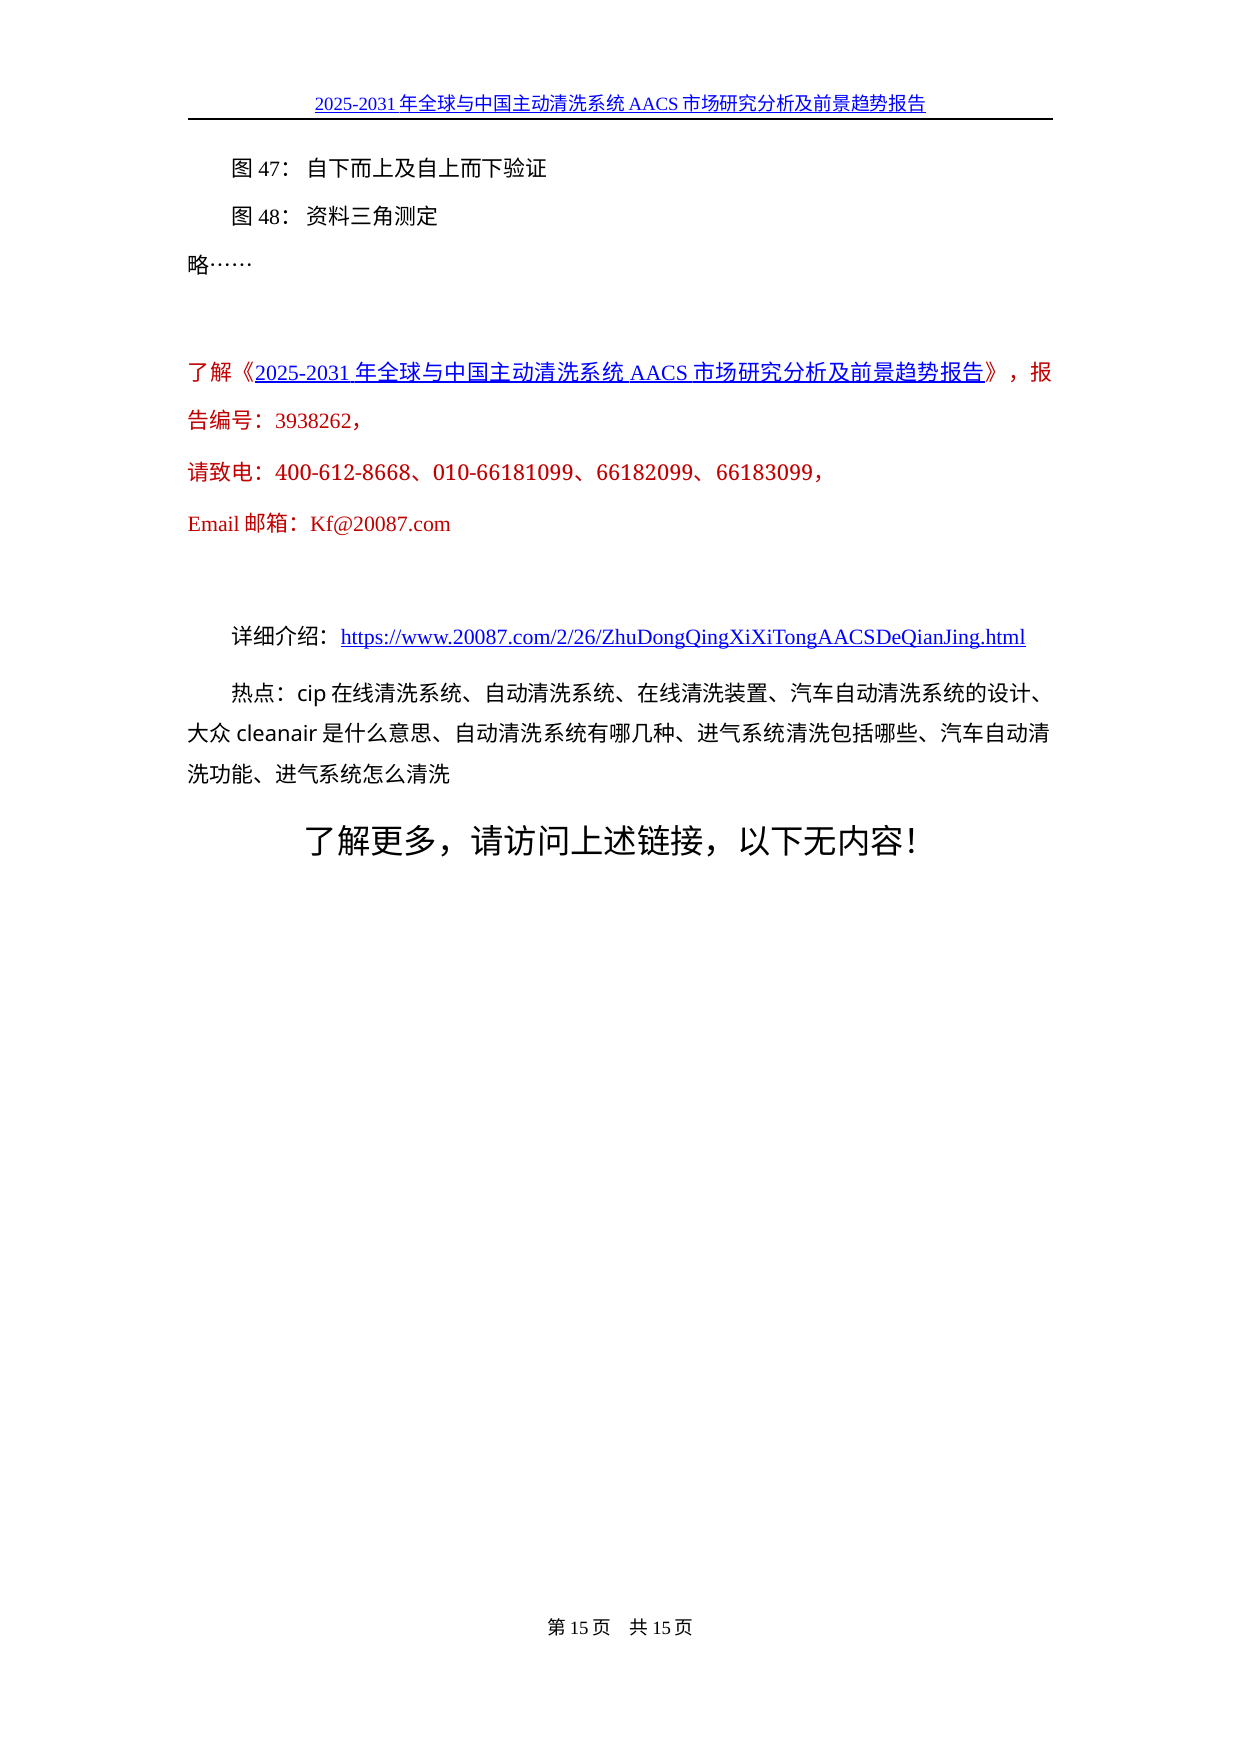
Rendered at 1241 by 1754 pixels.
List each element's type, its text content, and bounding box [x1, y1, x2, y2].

text 热点：cip在线清洗系统、自动清洗系统、在线清洗装置、汽车自动清洗系统的设计、大众cleanair是什么意思、自动清洗系统有哪几种、进气系统清洗包括哪些、汽车自动清洗功能、进气系统怎么清洗 [187, 676, 1053, 789]
text 请致电：400-612-8668、010-66181099、66182099、66183099， [187, 454, 1053, 487]
text Email邮箱：Kf@20087.com [187, 506, 1053, 538]
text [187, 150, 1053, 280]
title 了解更多，请访问上述链接，以下无内容！ [187, 807, 1053, 872]
text 详细介绍：https://www.20087.com/2/26/ZhuDongQingXiXiTongAACSDeQianJing.html [187, 619, 1053, 651]
text 了解《2025-2031年全球与中国主动清洗系统AACS市场研究分析及前景趋势报告》，报告编号：3938262， [187, 354, 1053, 435]
